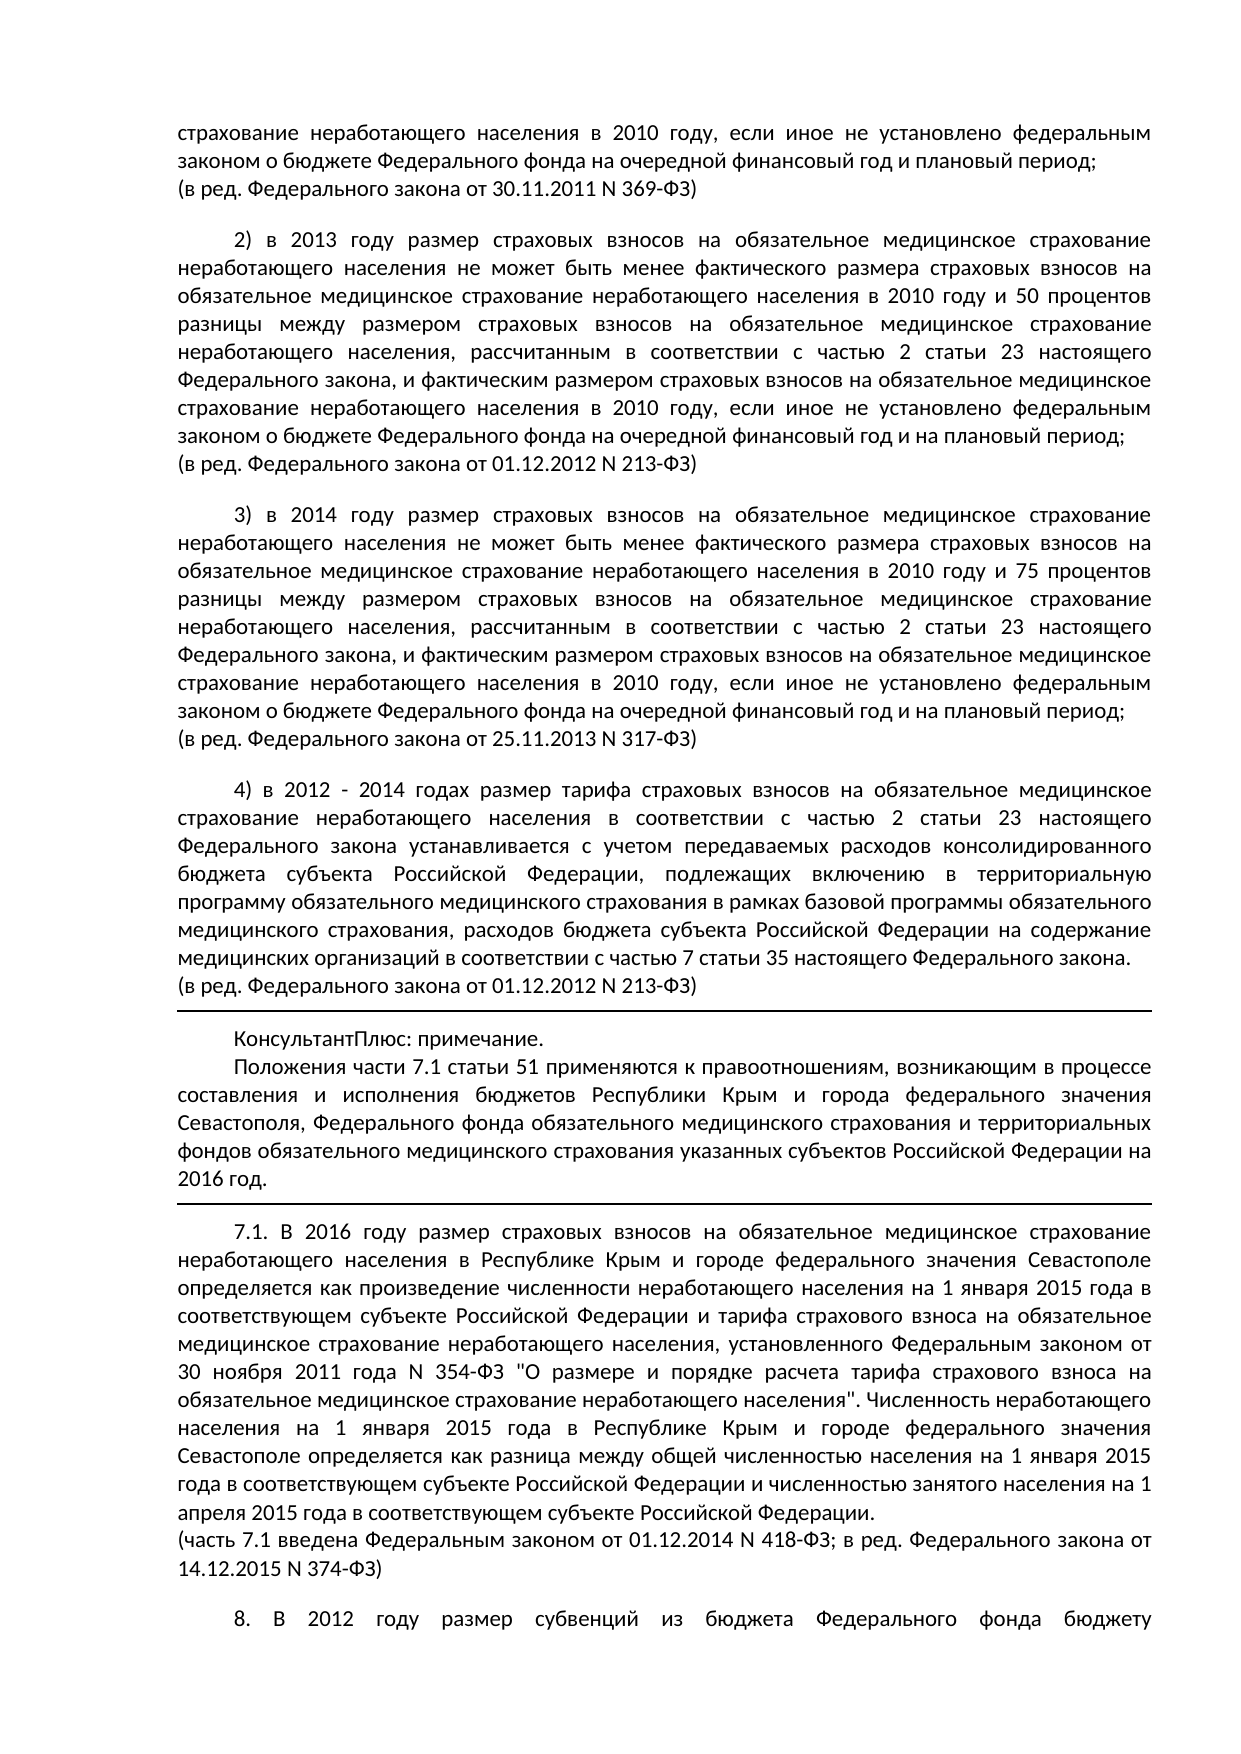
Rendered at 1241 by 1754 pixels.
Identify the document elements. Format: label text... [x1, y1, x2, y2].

text (в ред. Федерального закона от 25.11.2013 N 317-ФЗ) [177, 724, 1152, 752]
text (часть 7.1 введена Федеральным законом от 01.12.2014 N 418-ФЗ; в ред. Федерального закона от 14.12.2015 N 374-ФЗ) [177, 1526, 1152, 1582]
text 3) в 2014 году размер страховых взносов на обязательное медицинское страхование неработающего населения не может быть менее фактического размера страховых взносов на обязательное медицинское страхование неработающего населения в 2010 году и 75 процентов разницы между размером страховых взносов на обязательное медицинское страхование неработающего населения, рассчитанным в соответствии с частью 2 статьи 23 настоящего Федерального закона, и фактическим размером страховых взносов на обязательное медицинское страхование неработающего населения в 2010 году, если иное не установлено федеральным законом о бюджете Федерального фонда на очередной финансовый год и на плановый период; [177, 500, 1152, 724]
text Положения части 7.1 статьи 51 применяются к правоотношениям, возникающим в процессе составления и исполнения бюджетов Республики Крым и города федерального значения Севастополя, Федерального фонда обязательного медицинского страхования и территориальных фондов обязательного медицинского страхования указанных субъектов Российской Федерации на 2016 год. [177, 1052, 1152, 1192]
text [177, 1604, 1152, 1633]
text 7.1. В 2016 году размер страховых взносов на обязательное медицинское страхование неработающего населения в Республике Крым и городе федерального значения Севастополе определяется как произведение численности неработающего населения на 1 января 2015 года в соответствующем субъекте Российской Федерации и тарифа страхового взноса на обязательное медицинское страхование неработающего населения, установленного Федеральным законом от 30 ноября 2011 года N 354-ФЗ "О размере и порядке расчета тарифа страхового взноса на обязательное медицинское страхование неработающего населения". Численность неработающего населения на 1 января 2015 года в Республике Крым и городе федерального значения Севастополе определяется как разница между общей численностью населения на 1 января 2015 года в соответствующем субъекте Российской Федерации и численностью занятого населения на 1 апреля 2015 года в соответствующем субъекте Российской Федерации. [177, 1217, 1152, 1526]
text КонсультантПлюс: примечание. [177, 1024, 1152, 1052]
text (в ред. Федерального закона от 01.12.2012 N 213-ФЗ) [177, 971, 1152, 999]
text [177, 118, 1152, 174]
text (в ред. Федерального закона от 30.11.2011 N 369-ФЗ) [177, 174, 1152, 202]
text 4) в 2012 - 2014 годах размер тарифа страховых взносов на обязательное медицинское страхование неработающего населения в соответствии с частью 2 статьи 23 настоящего Федерального закона устанавливается с учетом передаваемых расходов консолидированного бюджета субъекта Российской Федерации, подлежащих включению в территориальную программу обязательного медицинского страхования в рамках базовой программы обязательного медицинского страхования, расходов бюджета субъекта Российской Федерации на содержание медицинских организаций в соответствии с частью 7 статьи 35 настоящего Федерального закона. [177, 775, 1152, 971]
text 2) в 2013 году размер страховых взносов на обязательное медицинское страхование неработающего населения не может быть менее фактического размера страховых взносов на обязательное медицинское страхование неработающего населения в 2010 году и 50 процентов разницы между размером страховых взносов на обязательное медицинское страхование неработающего населения, рассчитанным в соответствии с частью 2 статьи 23 настоящего Федерального закона, и фактическим размером страховых взносов на обязательное медицинское страхование неработающего населения в 2010 году, если иное не установлено федеральным законом о бюджете Федерального фонда на очередной финансовый год и на плановый период; [177, 225, 1152, 449]
text (в ред. Федерального закона от 01.12.2012 N 213-ФЗ) [177, 449, 1152, 477]
